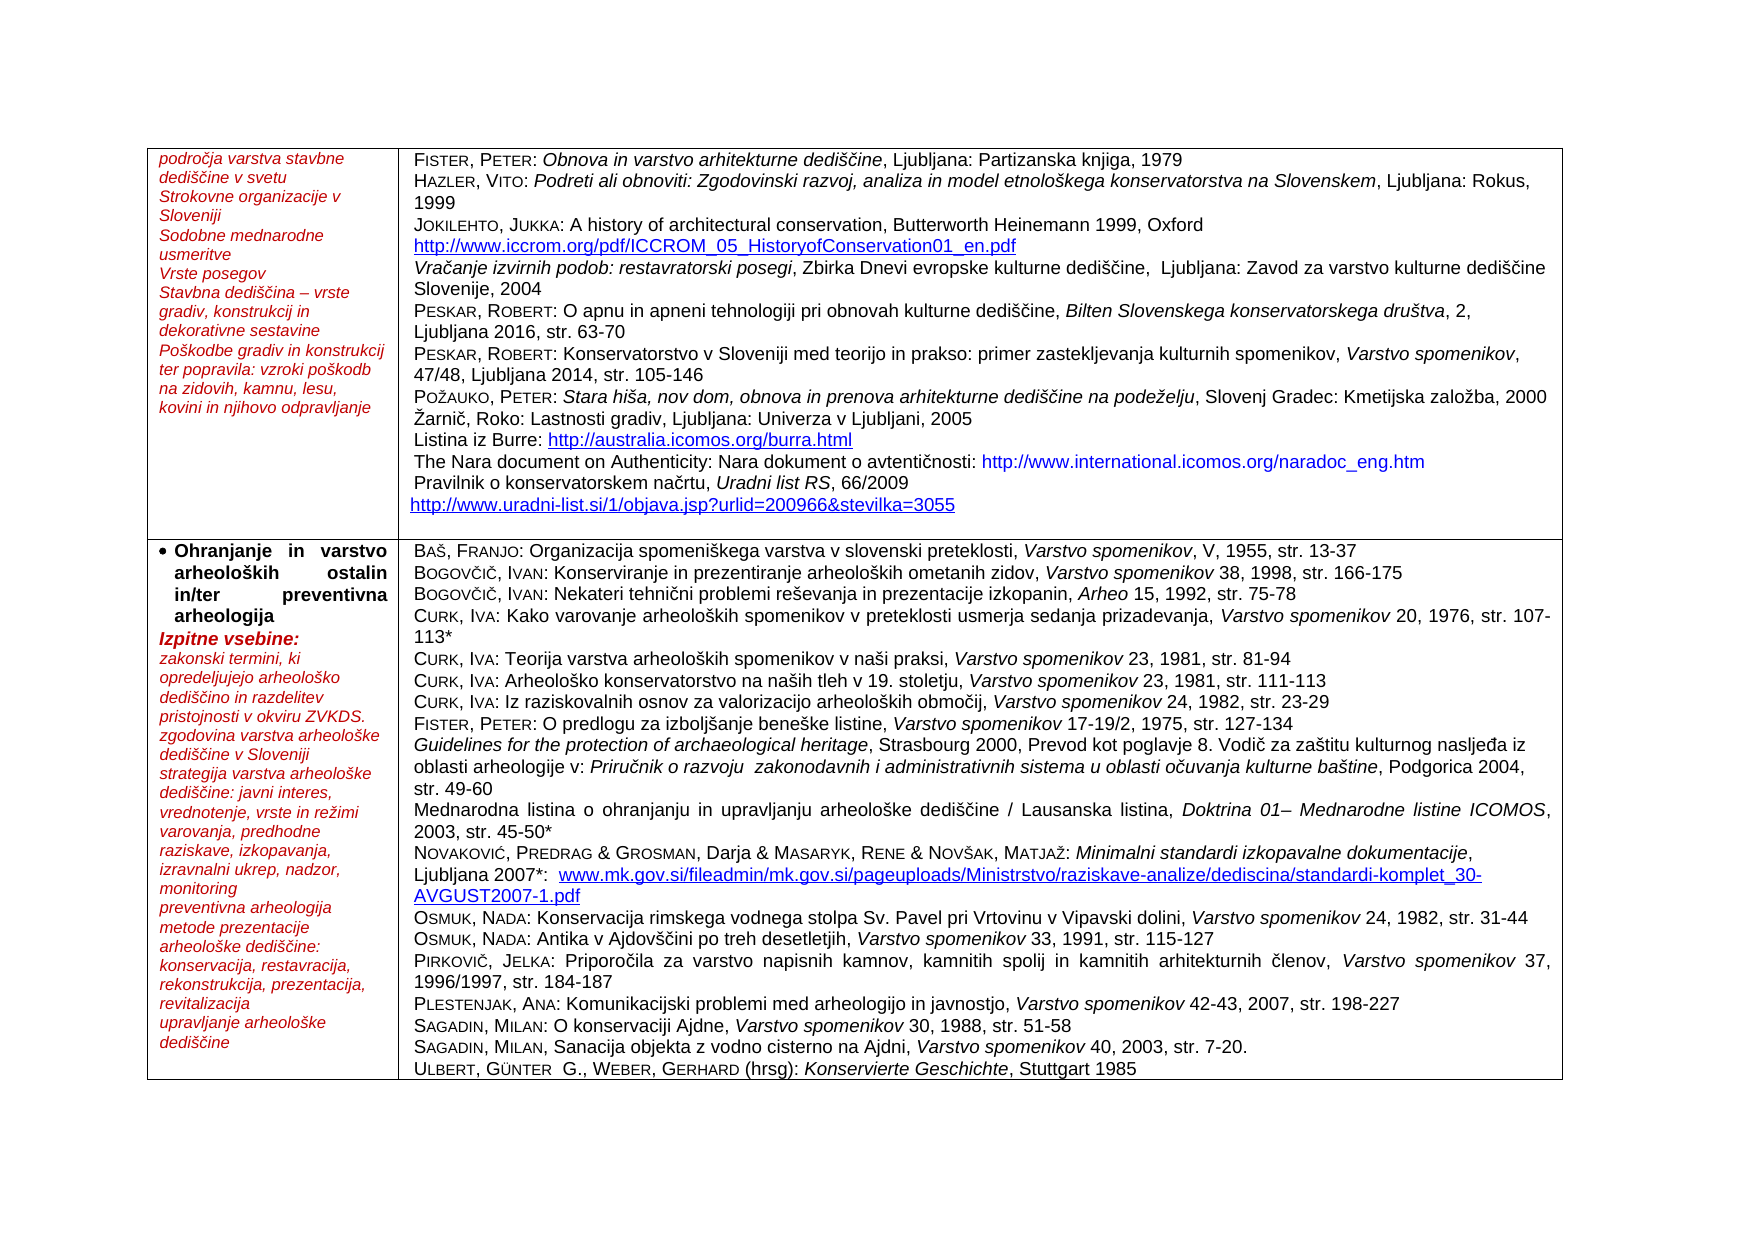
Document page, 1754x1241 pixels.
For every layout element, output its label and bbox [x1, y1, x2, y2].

table_cell [399, 149, 1562, 539]
table_cell [399, 540, 1562, 1079]
table_cell [148, 540, 398, 1079]
table_cell [148, 149, 398, 539]
